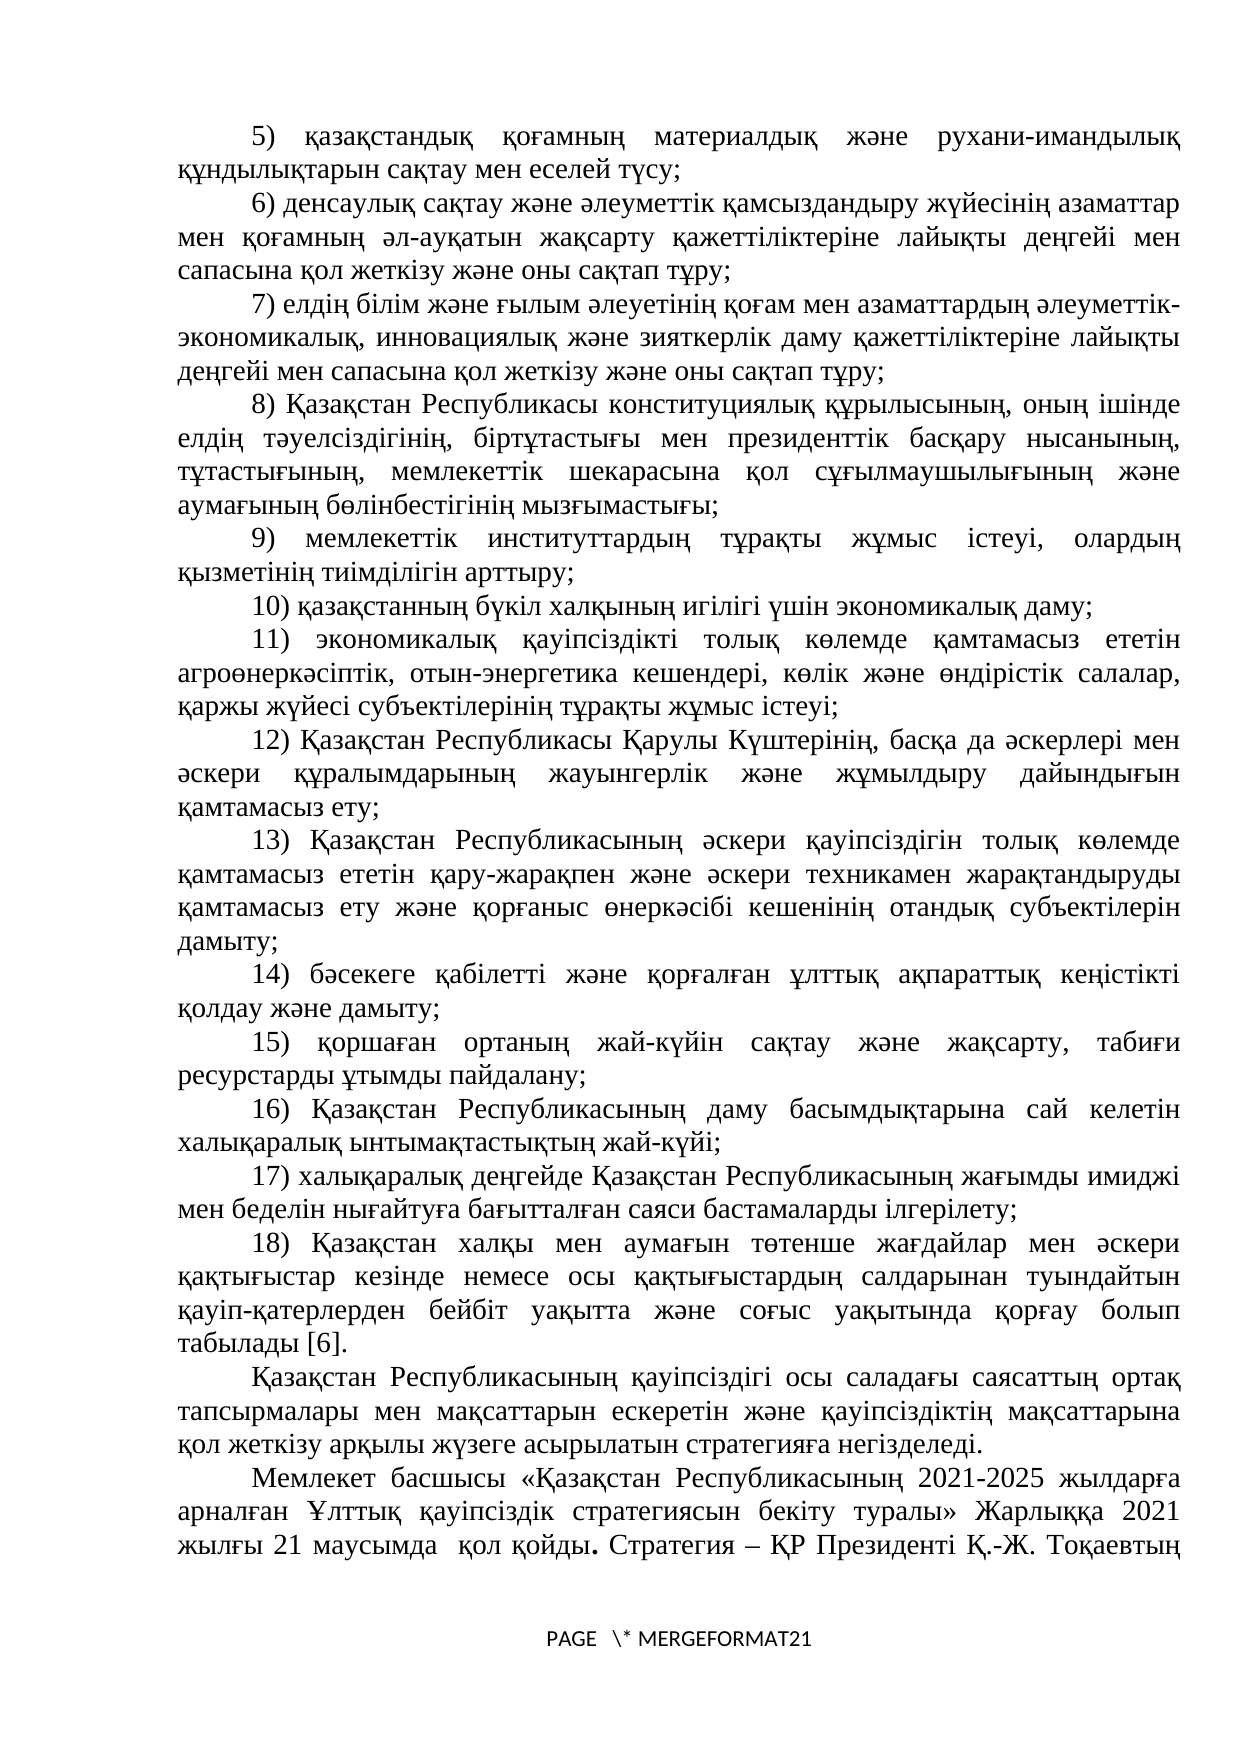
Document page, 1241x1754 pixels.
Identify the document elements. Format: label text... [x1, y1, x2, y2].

text 7) елдің білім және ғылым әлеуетінің қоғам мен азаматтардың әлеуметтік-экономикалық, инновациялық және зияткерлік даму қажеттіліктеріне лайықты деңгейі мен сапасына қол жеткізу және оны сақтап тұру; [177, 286, 1181, 386]
text 9) мемлекеттiк институттардың тұрақты жұмыс iстеуi, олардың қызметiнiң тиімдiлiгiн арттыру; [177, 521, 1181, 588]
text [177, 1460, 1181, 1560]
text Қазақстан Республикасының қауіпсіздігі осы саладағы саясаттың ортақ тапсырмалары мен мақсаттарын ескеретін және қауіпсіздіктің мақсаттарына қол жеткізу арқылы жүзеге асырылатын стратегияға негізделеді. [177, 1359, 1181, 1460]
text 11) экономикалық қауіпсіздікті толық көлемде қамтамасыз ететін агроөнеркәсiптiк, отын-энергетика кешендері, көлік және өндірістік салалар, қаржы жүйесі субъектiлерiнiң тұрақты жұмыс iстеуi; [177, 621, 1181, 722]
text 5) қазақстандық қоғамның материалдық және рухани-имандылық құндылықтарын сақтау мен еселей түсу; [177, 118, 1181, 185]
text 15) қоршаған ортаның жай-күйін сақтау және жақсарту, табиғи ресурстарды ұтымды пайдалану; [177, 1024, 1181, 1091]
text 18) Қазақстан халқы мен аумағын төтенше жағдайлар мен әскери қақтығыстар кезінде немесе осы қақтығыстардың салдарынан туындайтын қауіп-қатерлерден бейбіт уақытта және соғыс уақытында қорғау болып табылады [6]. [177, 1225, 1181, 1359]
text 17) халықаралық деңгейде Қазақстан Республикасының жағымды имиджі мен беделін нығайтуға бағытталған саяси бастамаларды ілгерілету; [177, 1158, 1181, 1225]
text 16) Қазақстан Республикасының даму басымдықтарына сай келетін халықаралық ынтымақтастықтың жай-күйі; [177, 1091, 1181, 1158]
text 8) Қазақстан Республикасы конституциялық құрылысының, оның iшiнде елдің тәуелсіздігінің, бiртұтастығы мен президенттiк басқару нысанының, тұтастығының, мемлекеттiк шекарасына қол сұғылмаушылығының және аумағының бөлiнбестiгiнiң мызғымастығы; [177, 386, 1181, 521]
text 13) Қазақстан Республикасының әскери қауіпсіздігін толық көлемде қамтамасыз ететін қару-жарақпен және әскери техникамен жарақтандыруды қамтамасыз ету және қорғаныс өнеркәсібі кешенінің отандық субъектілерін дамыту; [177, 822, 1181, 957]
text 6) денсаулық сақтау және әлеуметтік қамсыздандыру жүйесінің азаматтар мен қоғамның әл-ауқатын жақсарту қажеттіліктеріне лайықты деңгейі мен сапасына қол жеткізу және оны сақтап тұру; [177, 185, 1181, 286]
text 12) Қазақстан Республикасы Қарулы Күштерiнiң, басқа да әскерлерi мен әскери құралымдарының жауынгерлiк және жұмылдыру дайындығын қамтамасыз ету; [177, 722, 1181, 822]
text 10) қазақстанның бүкiл халқының игiлiгi үшiн экономикалық даму; [177, 588, 1181, 621]
text 14) бәсекеге қабілетті және қорғалған ұлттық ақпараттық кеңістікті қолдау және дамыту; [177, 957, 1181, 1024]
